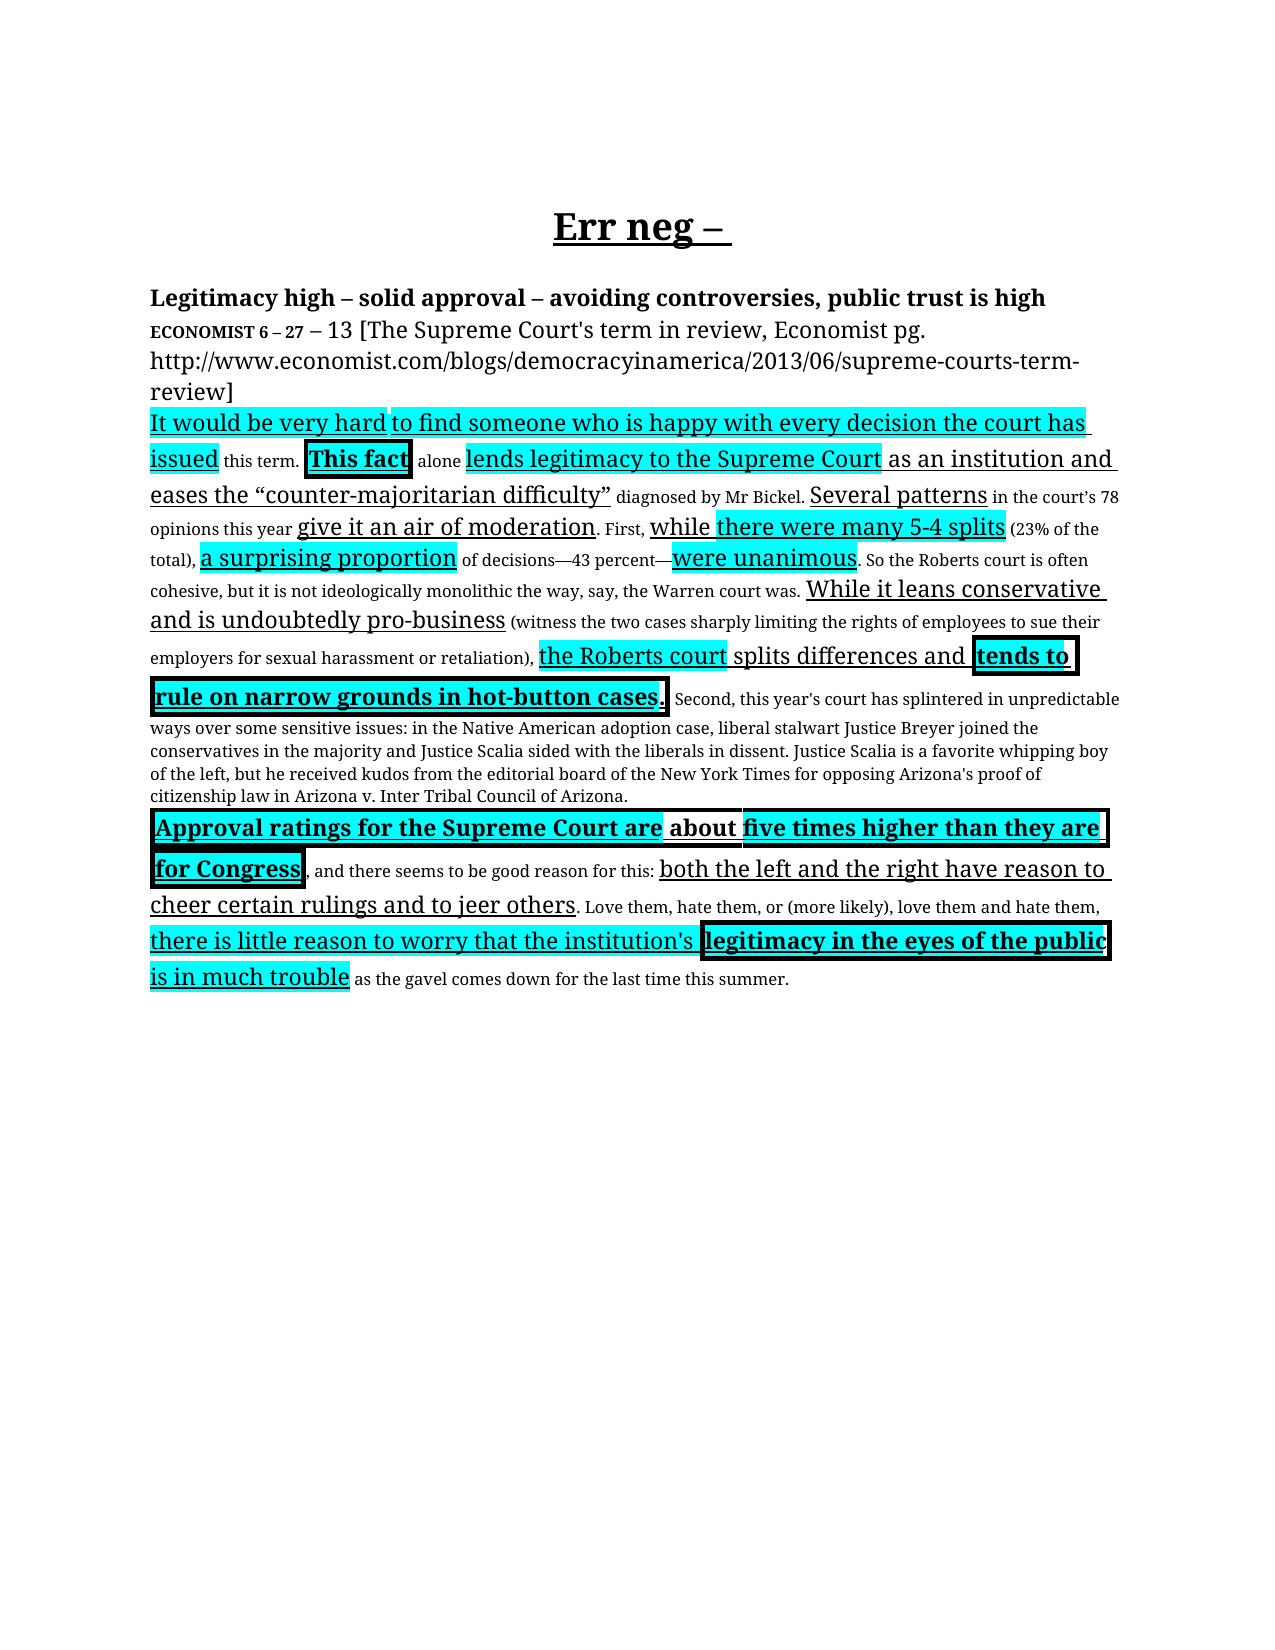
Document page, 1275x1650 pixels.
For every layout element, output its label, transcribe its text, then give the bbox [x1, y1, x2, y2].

text ECONOMIST 6 – 27 – 13 [The Supreme Court's term in review, Economist pg. http://www.economist.com/blogs/democracyinamerica/2013/06/supreme-courts-term-review] [150, 313, 1125, 407]
text Legitimacy high – solid approval – avoiding controversies, public trust is high [150, 282, 1125, 313]
text It would be very hard to find someone who is happy with every decision the court has issued this term. This fact alone lends legitimacy to the Supreme Court as an institution and eases the “counter-majoritarian difficulty” diagnosed by Mr Bickel. Several patterns in the court’s 78 opinions this year give it an air of moderation. First, while there were many 5-4 splits (23% of the total), a surprising proportion of decisions—43 percent—were unanimous. So the Roberts court is often cohesive, but it is not ideologically monolithic the way, say, the Warren court was. While it leans conservative and is undoubtedly pro-business (witness the two cases sharply limiting the rights of employees to sue their employers for sexual harassment or retaliation), the Roberts court splits differences and tends to rule on narrow grounds in hot-button cases. Second, this year's court has splintered in unpredictable ways over some sensitive issues: in the Native American adoption case, liberal stalwart Justice Breyer joined the conservatives in the majority and Justice Scalia sided with the liberals in dissent. Justice Scalia is a favorite whipping boy of the left, but he received kudos from the editorial board of the New York Times for opposing Arizona's proof of citizenship law in Arizona v. Inter Tribal Council of Arizona. [150, 407, 1125, 807]
text Approval ratings for the Supreme Court are about five times higher than they are for Congress, and there seems to be good reason for this: both the left and the right have reason to cheer certain rulings and to jeer others. Love them, hate them, or (more likely), love them and hate them, there is little reason to worry that the institution's legitimacy in the eyes of the public is in much trouble as the gavel comes down for the last time this summer. [150, 807, 1125, 992]
subtitle Err neg – [150, 200, 1125, 251]
